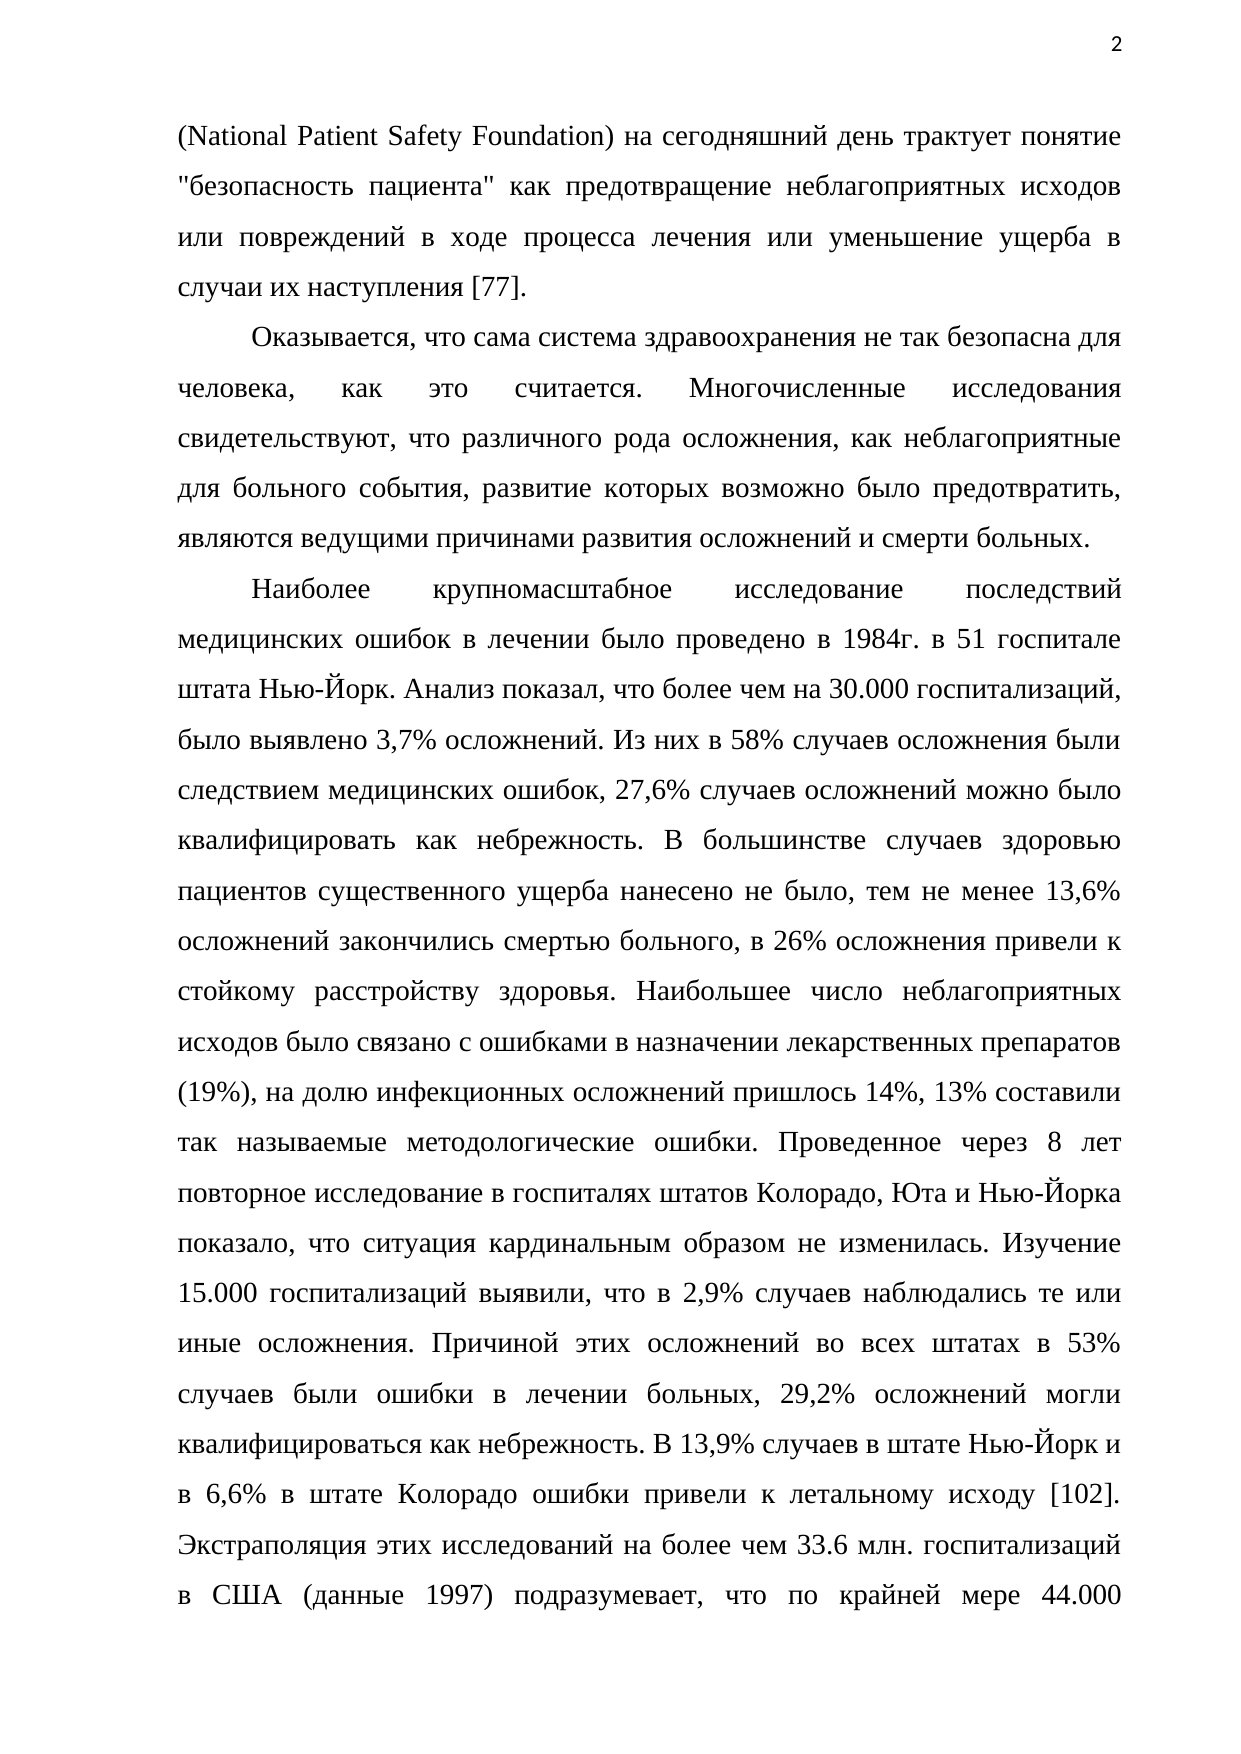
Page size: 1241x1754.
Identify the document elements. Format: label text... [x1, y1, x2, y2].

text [177, 571, 1122, 1611]
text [177, 118, 1122, 303]
text Оказывается, что сама система здравоохранения не так безопасна для человека, как это считается. Многочисленные исследования свидетельствуют, что различного рода осложнения, как неблагоприятные для больного события, развитие которых возможно было предотвратить, являются ведущими причинами развития осложнений и смерти больных. [177, 319, 1122, 554]
